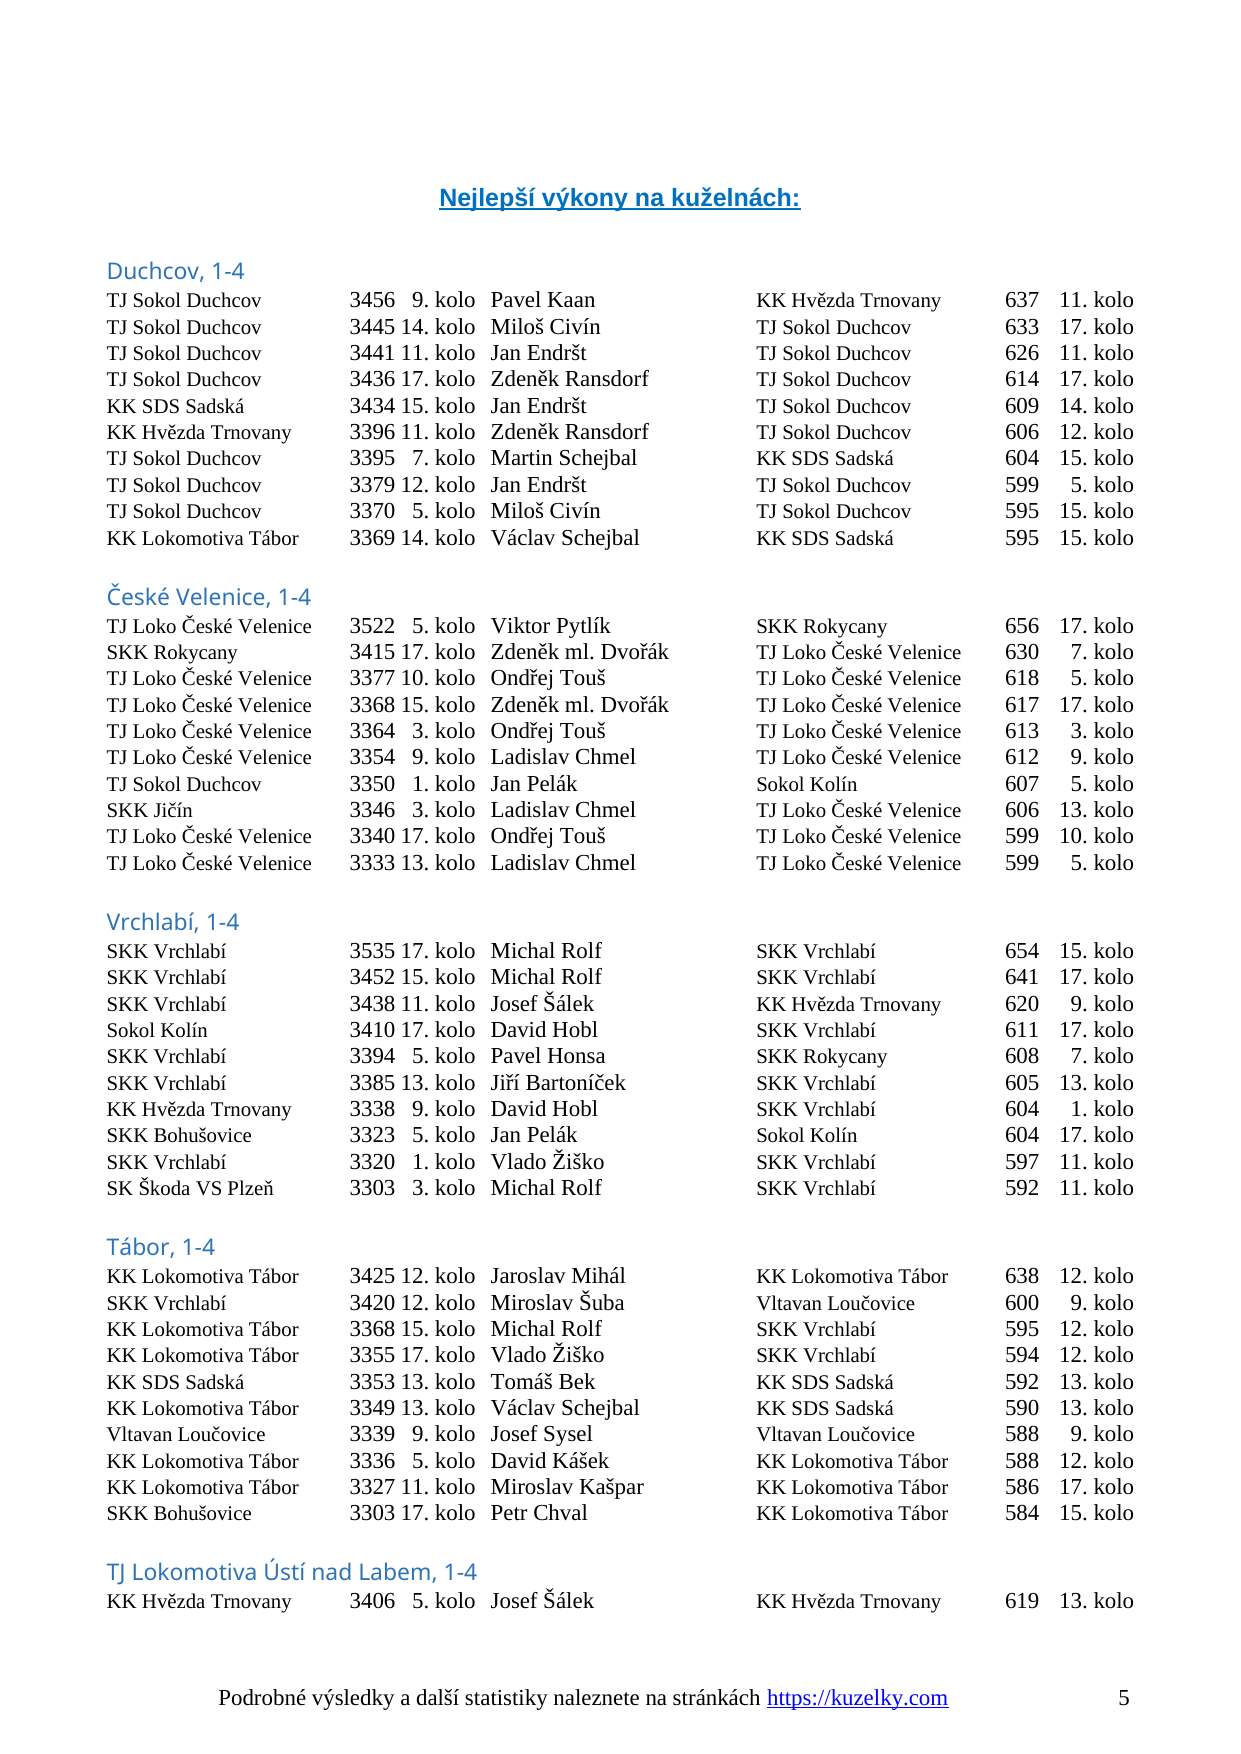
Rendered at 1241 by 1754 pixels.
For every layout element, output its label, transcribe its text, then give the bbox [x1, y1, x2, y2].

text TJ Sokol Duchcov 3445 14. kolo Miloš Civín TJ Sokol Duchcov 633 17. kolo [106, 313, 1134, 339]
text TJ Sokol Duchcov 3436 17. kolo Zdeněk Ransdorf TJ Sokol Duchcov 614 17. kolo [106, 365, 1134, 392]
text KK Lokomotiva Tábor 3369 14. kolo Václav Schejbal KK SDS Sadská 595 15. kolo [106, 523, 1134, 550]
text SKK Vrchlabí 3438 11. kolo Josef Šálek KK Hvězda Trnovany 620 9. kolo [106, 990, 1134, 1016]
text KK SDS Sadská 3434 15. kolo Jan Endršt TJ Sokol Duchcov 609 14. kolo [106, 392, 1134, 418]
text SKK Vrchlabí 3420 12. kolo Miroslav Šuba Vltavan Loučovice 600 9. kolo [106, 1289, 1134, 1315]
text KK Lokomotiva Tábor 3355 17. kolo Vlado Žiško SKK Vrchlabí 594 12. kolo [106, 1341, 1134, 1368]
text TJ Loko České Velenice 3333 13. kolo Ladislav Chmel TJ Loko České Velenice 599 5. kolo [106, 849, 1134, 875]
text KK Hvězda Trnovany 3406 5. kolo Josef Šálek KK Hvězda Trnovany 619 13. kolo [106, 1588, 1134, 1614]
text TJ Loko České Velenice 3354 9. kolo Ladislav Chmel TJ Loko České Velenice 612 9. kolo [106, 743, 1134, 770]
text SKK Bohušovice 3303 17. kolo Petr Chval KK Lokomotiva Tábor 584 15. kolo [106, 1499, 1134, 1526]
text SKK Vrchlabí 3394 5. kolo Pavel Honsa SKK Rokycany 608 7. kolo [106, 1042, 1134, 1069]
text SKK Vrchlabí 3385 13. kolo Jiří Bartoníček SKK Vrchlabí 605 13. kolo [106, 1069, 1134, 1095]
text TJ Sokol Duchcov 3441 11. kolo Jan Endršt TJ Sokol Duchcov 626 11. kolo [106, 339, 1134, 365]
text SKK Vrchlabí 3320 1. kolo Vlado Žiško SKK Vrchlabí 597 11. kolo [106, 1148, 1134, 1174]
text SKK Bohušovice 3323 5. kolo Jan Pelák Sokol Kolín 604 17. kolo [106, 1121, 1134, 1148]
text TJ Sokol Duchcov 3379 12. kolo Jan Endršt TJ Sokol Duchcov 599 5. kolo [106, 471, 1134, 497]
text TJ Sokol Duchcov 3456 9. kolo Pavel Kaan KK Hvězda Trnovany 637 11. kolo [106, 286, 1134, 313]
subtitle Duchcov, 1-4 [106, 255, 1134, 286]
subtitle TJ Lokomotiva Ústí nad Labem, 1-4 [106, 1556, 1134, 1588]
text Sokol Kolín 3410 17. kolo David Hobl SKK Vrchlabí 611 17. kolo [106, 1016, 1134, 1042]
text TJ Sokol Duchcov 3370 5. kolo Miloš Civín TJ Sokol Duchcov 595 15. kolo [106, 497, 1134, 523]
text SKK Vrchlabí 3452 15. kolo Michal Rolf SKK Vrchlabí 641 17. kolo [106, 963, 1134, 990]
text KK Lokomotiva Tábor 3336 5. kolo David Kášek KK Lokomotiva Tábor 588 12. kolo [106, 1447, 1134, 1473]
text TJ Loko České Velenice 3522 5. kolo Viktor Pytlík SKK Rokycany 656 17. kolo [106, 612, 1134, 638]
text TJ Sokol Duchcov 3350 1. kolo Jan Pelák Sokol Kolín 607 5. kolo [106, 770, 1134, 796]
text SK Škoda VS Plzeň 3303 3. kolo Michal Rolf SKK Vrchlabí 592 11. kolo [106, 1174, 1134, 1201]
text TJ Loko České Velenice 3368 15. kolo Zdeněk ml. Dvořák TJ Loko České Velenice 617 17. kolo [106, 691, 1134, 717]
text Vltavan Loučovice 3339 9. kolo Josef Sysel Vltavan Loučovice 588 9. kolo [106, 1420, 1134, 1447]
text SKK Vrchlabí 3535 17. kolo Michal Rolf SKK Vrchlabí 654 15. kolo [106, 937, 1134, 963]
subtitle Vrchlabí, 1-4 [106, 906, 1134, 937]
text TJ Sokol Duchcov 3395 7. kolo Martin Schejbal KK SDS Sadská 604 15. kolo [106, 444, 1134, 471]
text KK Lokomotiva Tábor 3349 13. kolo Václav Schejbal KK SDS Sadská 590 13. kolo [106, 1394, 1134, 1420]
text KK Lokomotiva Tábor 3425 12. kolo Jaroslav Mihál KK Lokomotiva Tábor 638 12. kolo [106, 1262, 1134, 1289]
text SKK Jičín 3346 3. kolo Ladislav Chmel TJ Loko České Velenice 606 13. kolo [106, 796, 1134, 822]
text KK Hvězda Trnovany 3338 9. kolo David Hobl SKK Vrchlabí 604 1. kolo [106, 1095, 1134, 1121]
text KK Hvězda Trnovany 3396 11. kolo Zdeněk Ransdorf TJ Sokol Duchcov 606 12. kolo [106, 418, 1134, 444]
text TJ Loko České Velenice 3364 3. kolo Ondřej Touš TJ Loko České Velenice 613 3. kolo [106, 717, 1134, 743]
text KK Lokomotiva Tábor 3327 11. kolo Miroslav Kašpar KK Lokomotiva Tábor 586 17. kolo [106, 1473, 1134, 1499]
text SKK Rokycany 3415 17. kolo Zdeněk ml. Dvořák TJ Loko České Velenice 630 7. kolo [106, 638, 1134, 664]
text TJ Loko České Velenice 3340 17. kolo Ondřej Touš TJ Loko České Velenice 599 10. kolo [106, 822, 1134, 849]
text TJ Loko České Velenice 3377 10. kolo Ondřej Touš TJ Loko České Velenice 618 5. kolo [106, 664, 1134, 691]
subtitle Tábor, 1-4 [106, 1231, 1134, 1262]
text KK Lokomotiva Tábor 3368 15. kolo Michal Rolf SKK Vrchlabí 595 12. kolo [106, 1315, 1134, 1341]
subtitle České Velenice, 1-4 [106, 580, 1134, 612]
text KK SDS Sadská 3353 13. kolo Tomáš Bek KK SDS Sadská 592 13. kolo [106, 1368, 1134, 1394]
text Nejlepší výkony na kuželnách: [94, 183, 1145, 212]
